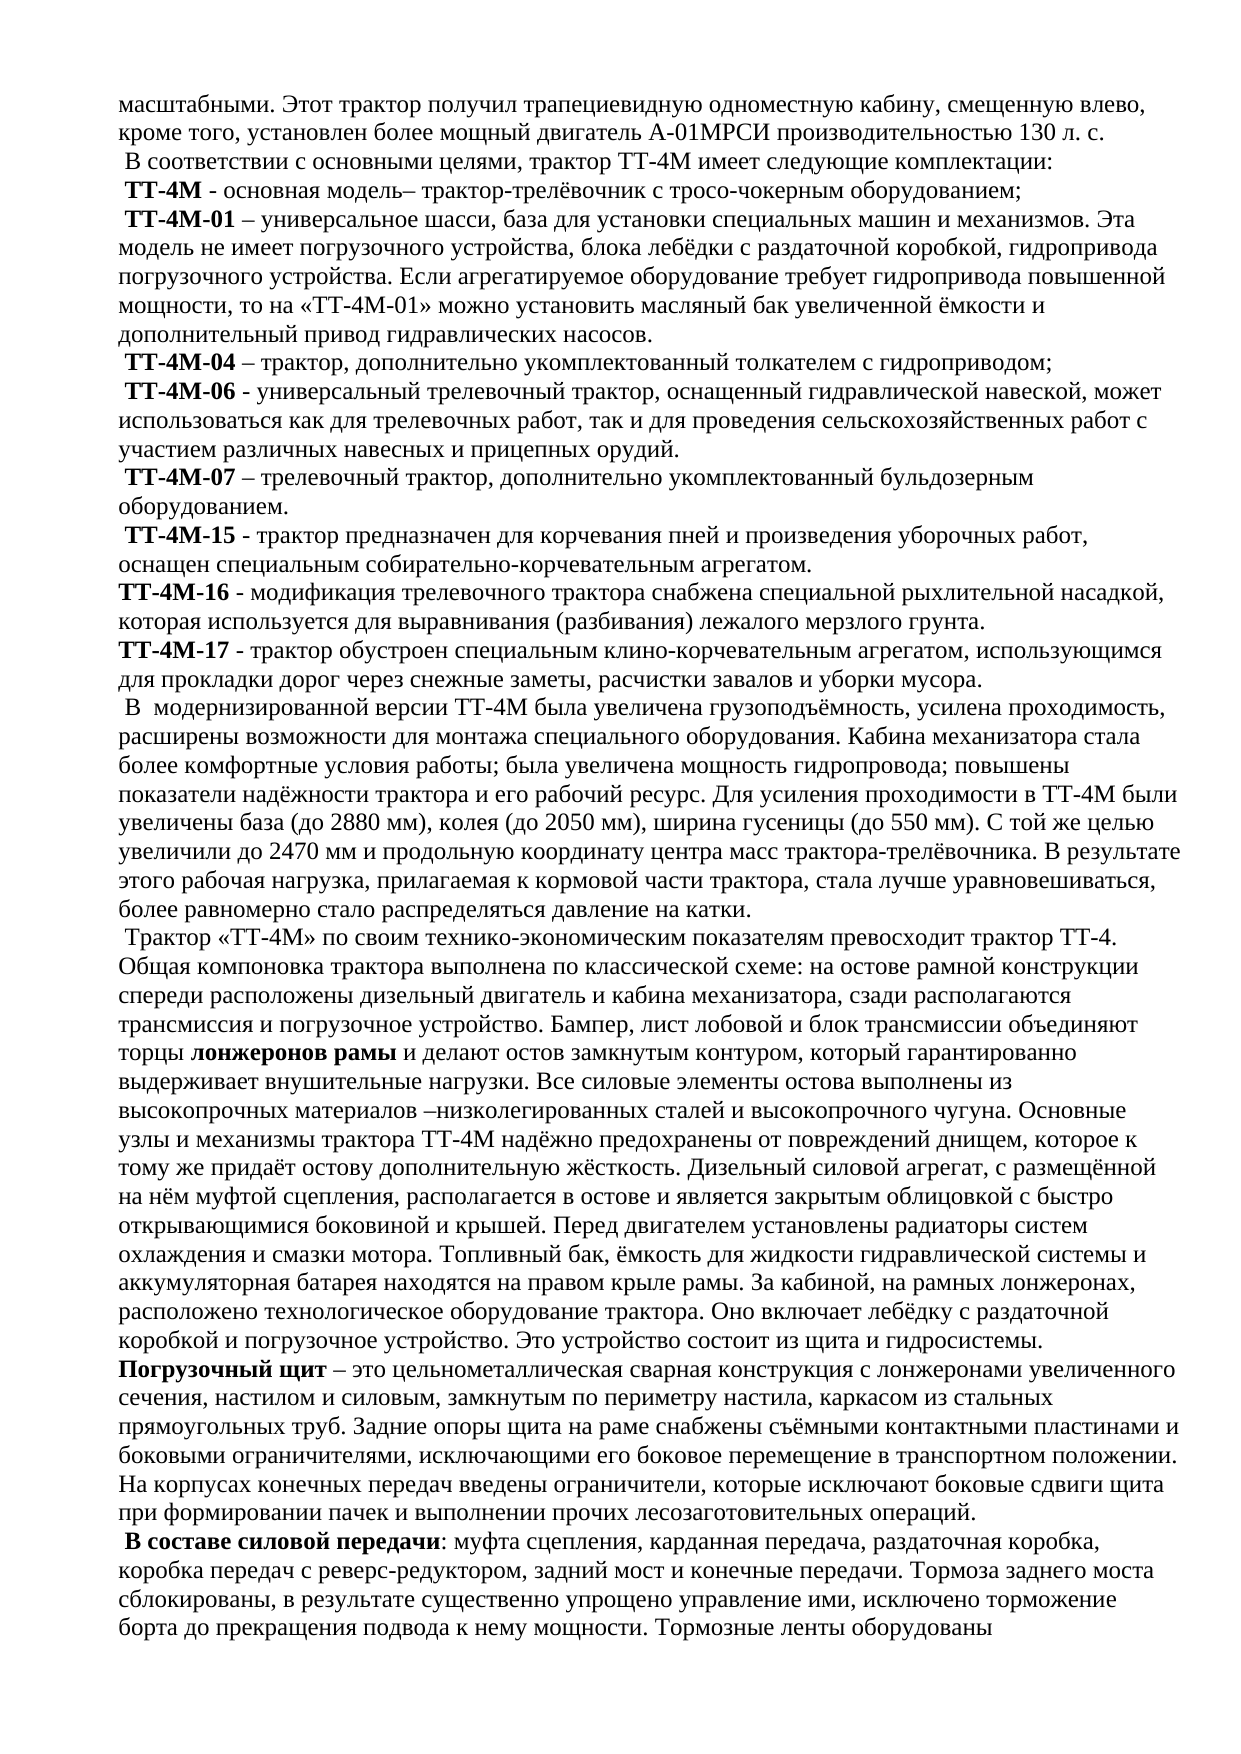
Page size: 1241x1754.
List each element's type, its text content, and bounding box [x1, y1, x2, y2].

text ТТ-4М - основная модель– трактор-трелёвочник с тросо-чокерным оборудованием; [118, 175, 1181, 204]
text В соответствии с основными целями, трактор ТТ-4М имеет следующие комплектации: [118, 146, 1181, 175]
text ТТ-4М-17 - трактор обустроен специальным клино-корчевательным агрегатом, использующимся для прокладки дорог через снежные заметы, расчистки завалов и уборки мусора. [118, 635, 1181, 692]
text Трактор «ТТ-4М» по своим технико-экономическим показателям превосходит трактор ТТ-4. Общая компоновка трактора выполнена по классической схеме: на остове рамной конструкции спереди расположены дизельный двигатель и кабина механизатора, сзади располагаются трансмиссия и погрузочное устройство. Бампер, лист лобовой и блок трансмиссии объединяют торцы лонжеронов рамы и делают остов замкнутым контуром, который гарантированно выдерживает внушительные нагрузки. Все силовые элементы остова выполнены из высокопрочных материалов –низколегированных сталей и высокопрочного чугуна. Основные узлы и механизмы трактора ТТ-4М надёжно предохранены от повреждений днищем, которое к тому же придаёт остову дополнительную жёсткость. Дизельный силовой агрегат, с размещённой на нём муфтой сцепления, располагается в остове и является закрытым облицовкой с быстро открывающимися боковиной и крышей. Перед двигателем установлены радиаторы систем охлаждения и смазки мотора. Топливный бак, ёмкость для жидкости гидравлической системы и аккумуляторная батарея находятся на правом крыле рамы. За кабиной, на рамных лонжеронах, расположено технологическое оборудование трактора. Оно включает лебёдку с раздаточной коробкой и погрузочное устройство. Это устройство состоит из щита и гидросистемы. Погрузочный щит – это цельнометаллическая сварная конструкция с лонжеронами увеличенного сечения, настилом и силовым, замкнутым по периметру настила, каркасом из стальных прямоугольных труб. Задние опоры щита на раме снабжены съёмными контактными пластинами и боковыми ограничителями, исключающими его боковое перемещение в транспортном положении. На корпусах конечных передач введены ограничители, которые исключают боковые сдвиги щита при формировании пачек и выполнении прочих лесозаготовительных операций. [118, 922, 1181, 1526]
text ТТ-4М-07 – трелевочный трактор, дополнительно укомплектованный бульдозерным оборудованием. [118, 462, 1181, 520]
text ТТ-4М-16 - модификация трелевочного трактора снабжена специальной рыхлительной насадкой, которая используется для выравнивания (разбивания) лежалого мерзлого грунта. [118, 577, 1181, 635]
text ТТ-4М-06 - универсальный трелевочный трактор, оснащенный гидравлической навеской, может использоваться как для трелевочных работ, так и для проведения сельскохозяйственных работ с участием различных навесных и прицепных орудий. [118, 376, 1181, 462]
text В модернизированной версии ТТ-4М была увеличена грузоподъёмность, усилена проходимость, расширены возможности для монтажа специального оборудования. Кабина механизатора стала более комфортные условия работы; была увеличена мощность гидропровода; повышены показатели надёжности трактора и его рабочий ресурс. Для усиления проходимости в ТТ-4М были увеличены база (до 2880 мм), колея (до 2050 мм), ширина гусеницы (до 550 мм). С той же целью увеличили до 2470 мм и продольную координату центра масс трактора-трелёвочника. В результате этого рабочая нагрузка, прилагаемая к кормовой части трактора, стала лучше уравновешиваться, более равномерно стало распределяться давление на катки. [118, 692, 1181, 922]
text ТТ-4М-01 – универсальное шасси, база для установки специальных машин и механизмов. Эта модель не имеет погрузочного устройства, блока лебёдки с раздаточной коробкой, гидропривода погрузочного устройства. Если агрегатируемое оборудование требует гидропривода повышенной мощности, то на «ТТ-4М-01» можно установить масляный бак увеличенной ёмкости и дополнительный привод гидравлических насосов. [118, 204, 1181, 347]
text ТТ-4М-04 – трактор, дополнительно укомплектованный толкателем с гидроприводом; [118, 347, 1181, 376]
text ТТ-4М-15 - трактор предназначен для корчевания пней и произведения уборочных работ, оснащен специальным собирательно-корчевательным агрегатом. [118, 520, 1181, 577]
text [118, 89, 1181, 146]
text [118, 1526, 1181, 1641]
